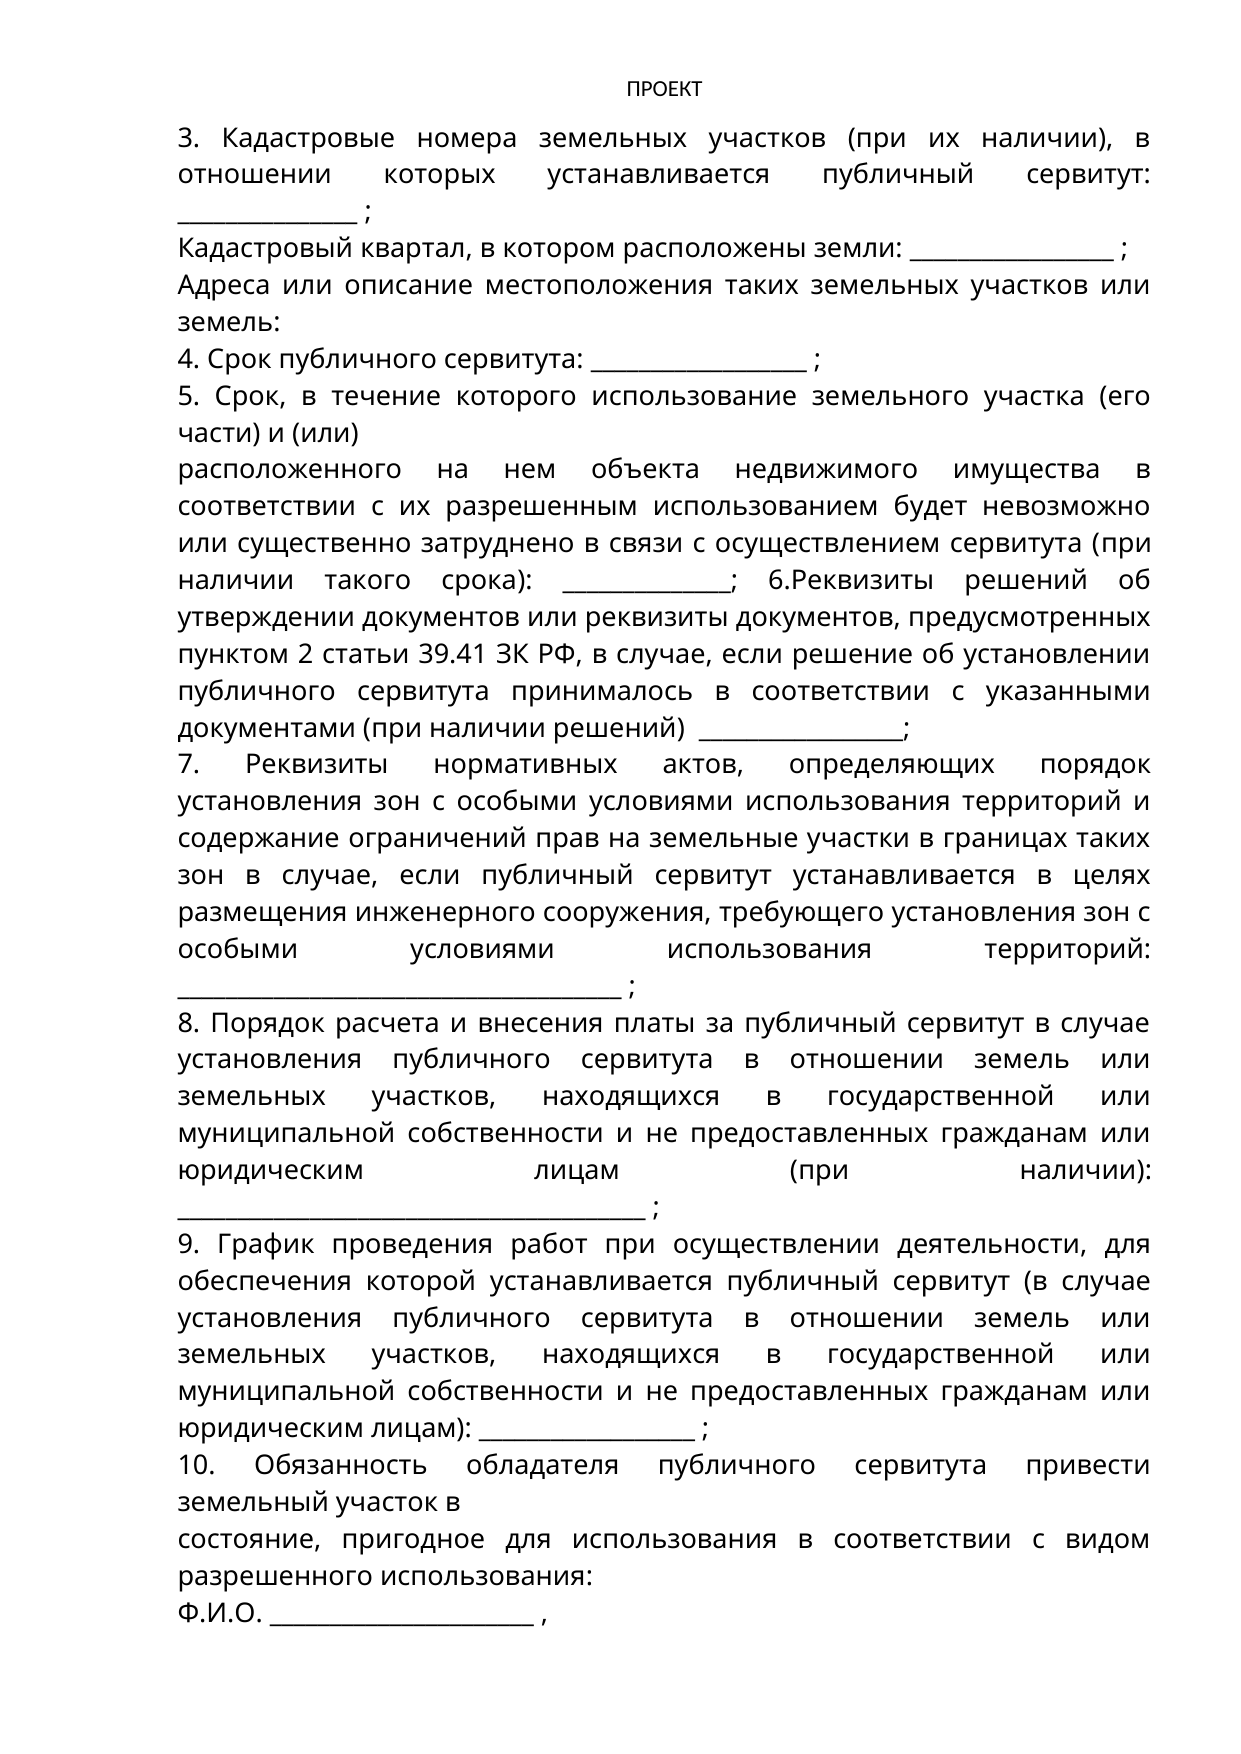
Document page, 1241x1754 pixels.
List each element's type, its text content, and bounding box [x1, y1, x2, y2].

text 10. Обязанность обладателя публичного сервитута привести земельный участок в [177, 1446, 1152, 1519]
text Адреса или описание местоположения таких земельных участков или земель: [177, 266, 1152, 339]
text 8. Порядок расчета и внесения платы за публичный сервитут в случае установления публичного сервитута в отношении земель или земельных участков, находящихся в государственной или муниципальной собственности и не предоставленных гражданам или юридическим лицам (при наличии): _______________________________________ ; [177, 1003, 1152, 1224]
text 9. График проведения работ при осуществлении деятельности, для обеспечения которой устанавливается публичный сервитут (в случае установления публичного сервитута в отношении земель или земельных участков, находящихся в государственной или муниципальной собственности и не предоставленных гражданам или юридическим лицам): __________________ ; [177, 1224, 1152, 1446]
text расположенного на нем объекта недвижимого имущества в соответствии с их разрешенным использованием будет невозможно или существенно затруднено в связи с осуществлением сервитута (при наличии такого срока): ______________; 6.Реквизиты решений об утверждении документов или реквизиты документов, предусмотренных пунктом 2 статьи 39.41 ЗК РФ, в случае, если решение об установлении публичного сервитута принималось в соответствии с указанными документами (при наличии решений) _________________; [177, 450, 1152, 745]
text 5. Срок, в течение которого использование земельного участка (его части) и (или) [177, 376, 1152, 450]
text 4. Срок публичного сервитута: __________________ ; [177, 339, 1152, 376]
text состояние, пригодное для использования в соответствии с видом разрешенного использования: [177, 1519, 1152, 1593]
text 7. Реквизиты нормативных актов, определяющих порядок установления зон с особыми условиями использования территорий и содержание ограничений прав на земельные участки в границах таких зон в случае, если публичный сервитут устанавливается в целях размещения инженерного сооружения, требующего установления зон с особыми условиями использования территорий: _____________________________________ ; [177, 745, 1152, 1003]
text Ф.И.О. ______________________ , [177, 1593, 1152, 1630]
text 3. Кадастровые номера земельных участков (при их наличии), в отношении которых устанавливается публичный сервитут: _______________ ; [177, 118, 1152, 229]
text Кадастровый квартал, в котором расположены земли: _________________ ; [177, 229, 1152, 266]
